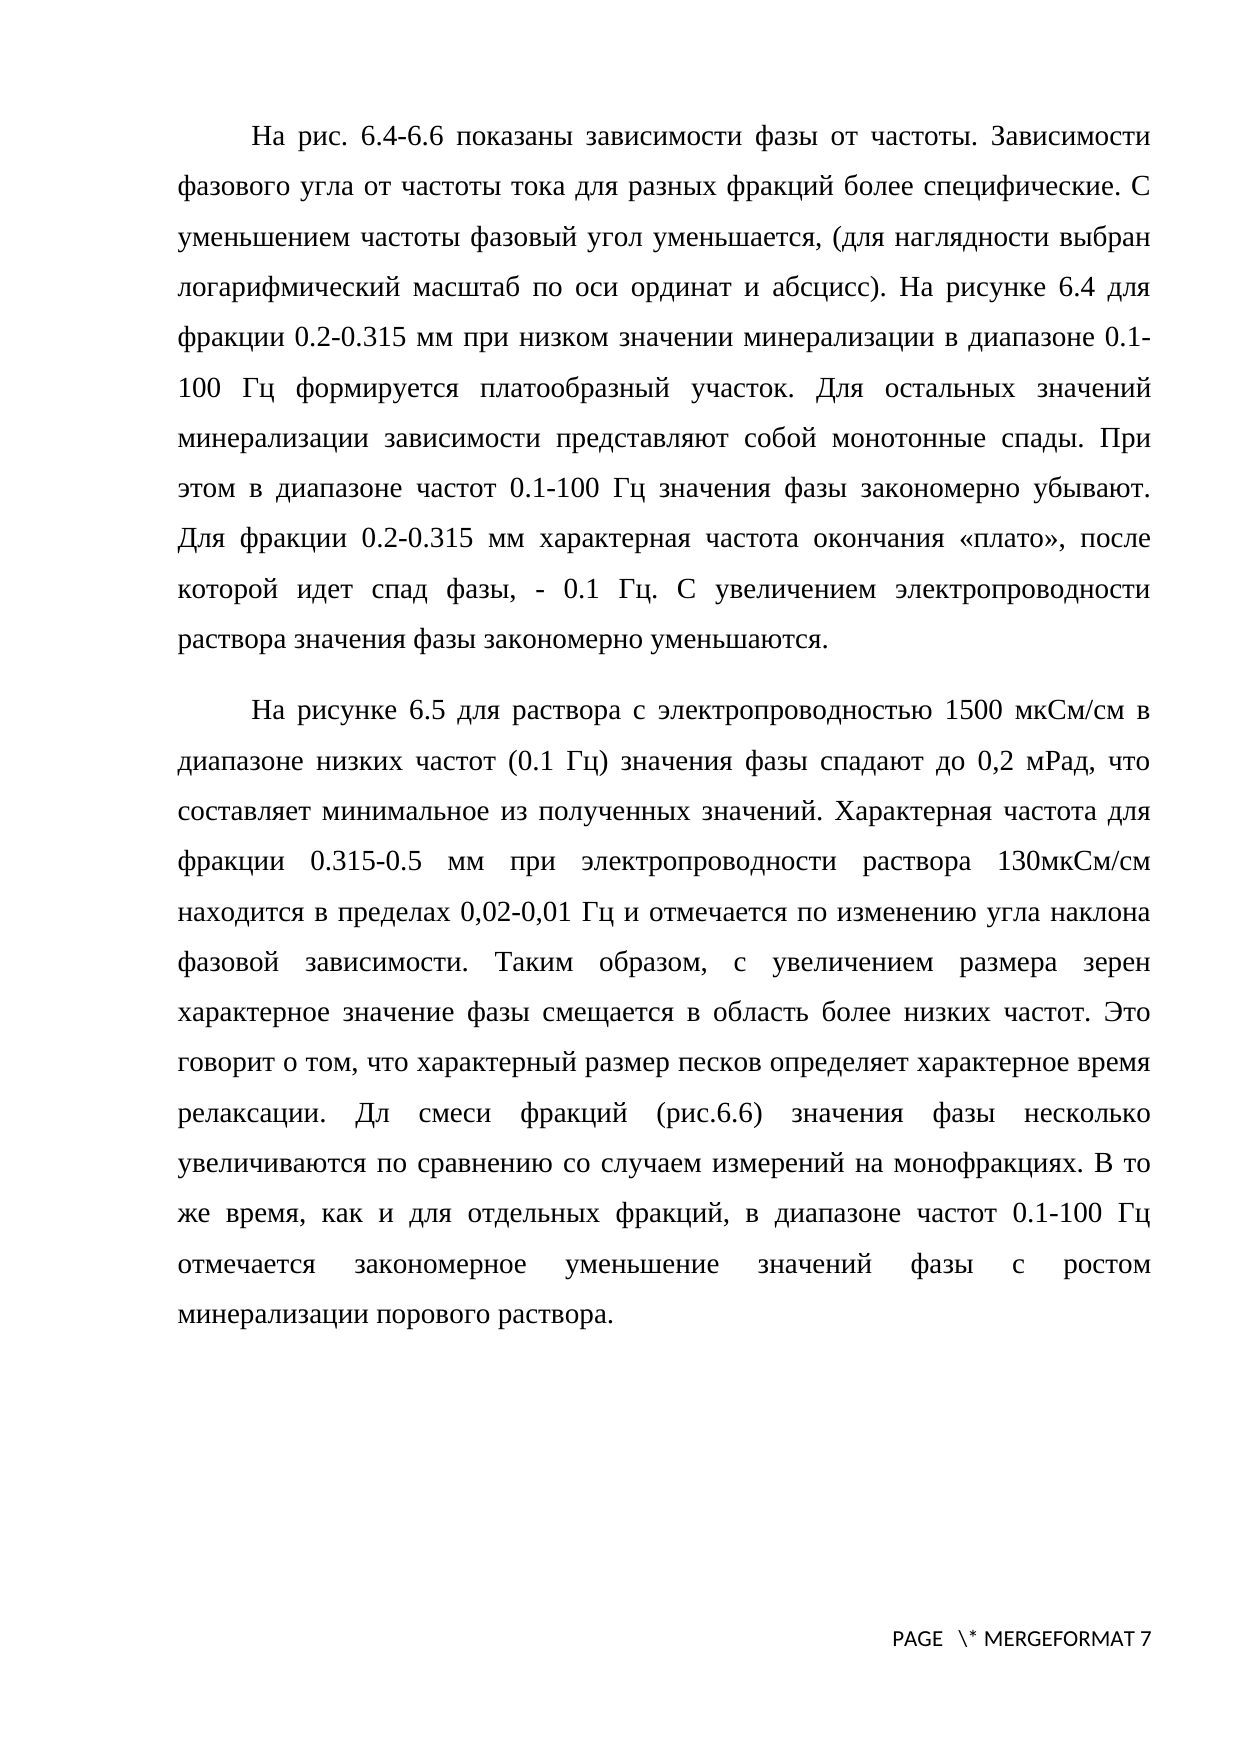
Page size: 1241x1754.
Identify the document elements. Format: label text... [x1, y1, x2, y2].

text На рисунке 6.5 для раствора с электропроводностью 1500 мкСм/см в диапазоне низких частот (0.1 Гц) значения фазы спадают до 0,2 мРад, что составляет минимальное из полученных значений. Характерная частота для фракции 0.315-0.5 мм при электропроводности раствора 130мкСм/см находится в пределах 0,02-0,01 Гц и отмечается по изменению угла наклона фазовой зависимости. Таким образом, с увеличением размера зерен характерное значение фазы смещается в область более низких частот. Это говорит о том, что характерный размер песков определяет характерное время релаксации. Дл смеси фракций (рис.6.6) значения фазы несколько увеличиваются по сравнению со случаем измерений на монофракциях. В то же время, как и для отдельных фракций, в диапазоне частот 0.1-100 Гц отмечается закономерное уменьшение значений фазы с ростом минерализации порового раствора. [177, 692, 1152, 1330]
text На рис. 6.4-6.6 показаны зависимости фазы от частоты. Зависимости фазового угла от частоты тока для разных фракций более специфические. С уменьшением частоты фазовый угол уменьшается, (для наглядности выбран логарифмический масштаб по оси ординат и абсцисс). На рисунке 6.4 для фракции 0.2-0.315 мм при низком значении минерализации в диапазоне 0.1-100 Гц формируется платообразный участок. Для остальных значений минерализации зависимости представляют собой монотонные спады. При этом в диапазоне частот 0.1-100 Гц значения фазы закономерно убывают. Для фракции 0.2-0.315 мм характерная частота окончания «плато», после которой идет спад фазы, - 0.1 Гц. С увеличением электропроводности раствора значения фазы закономерно уменьшаются. [177, 118, 1152, 655]
